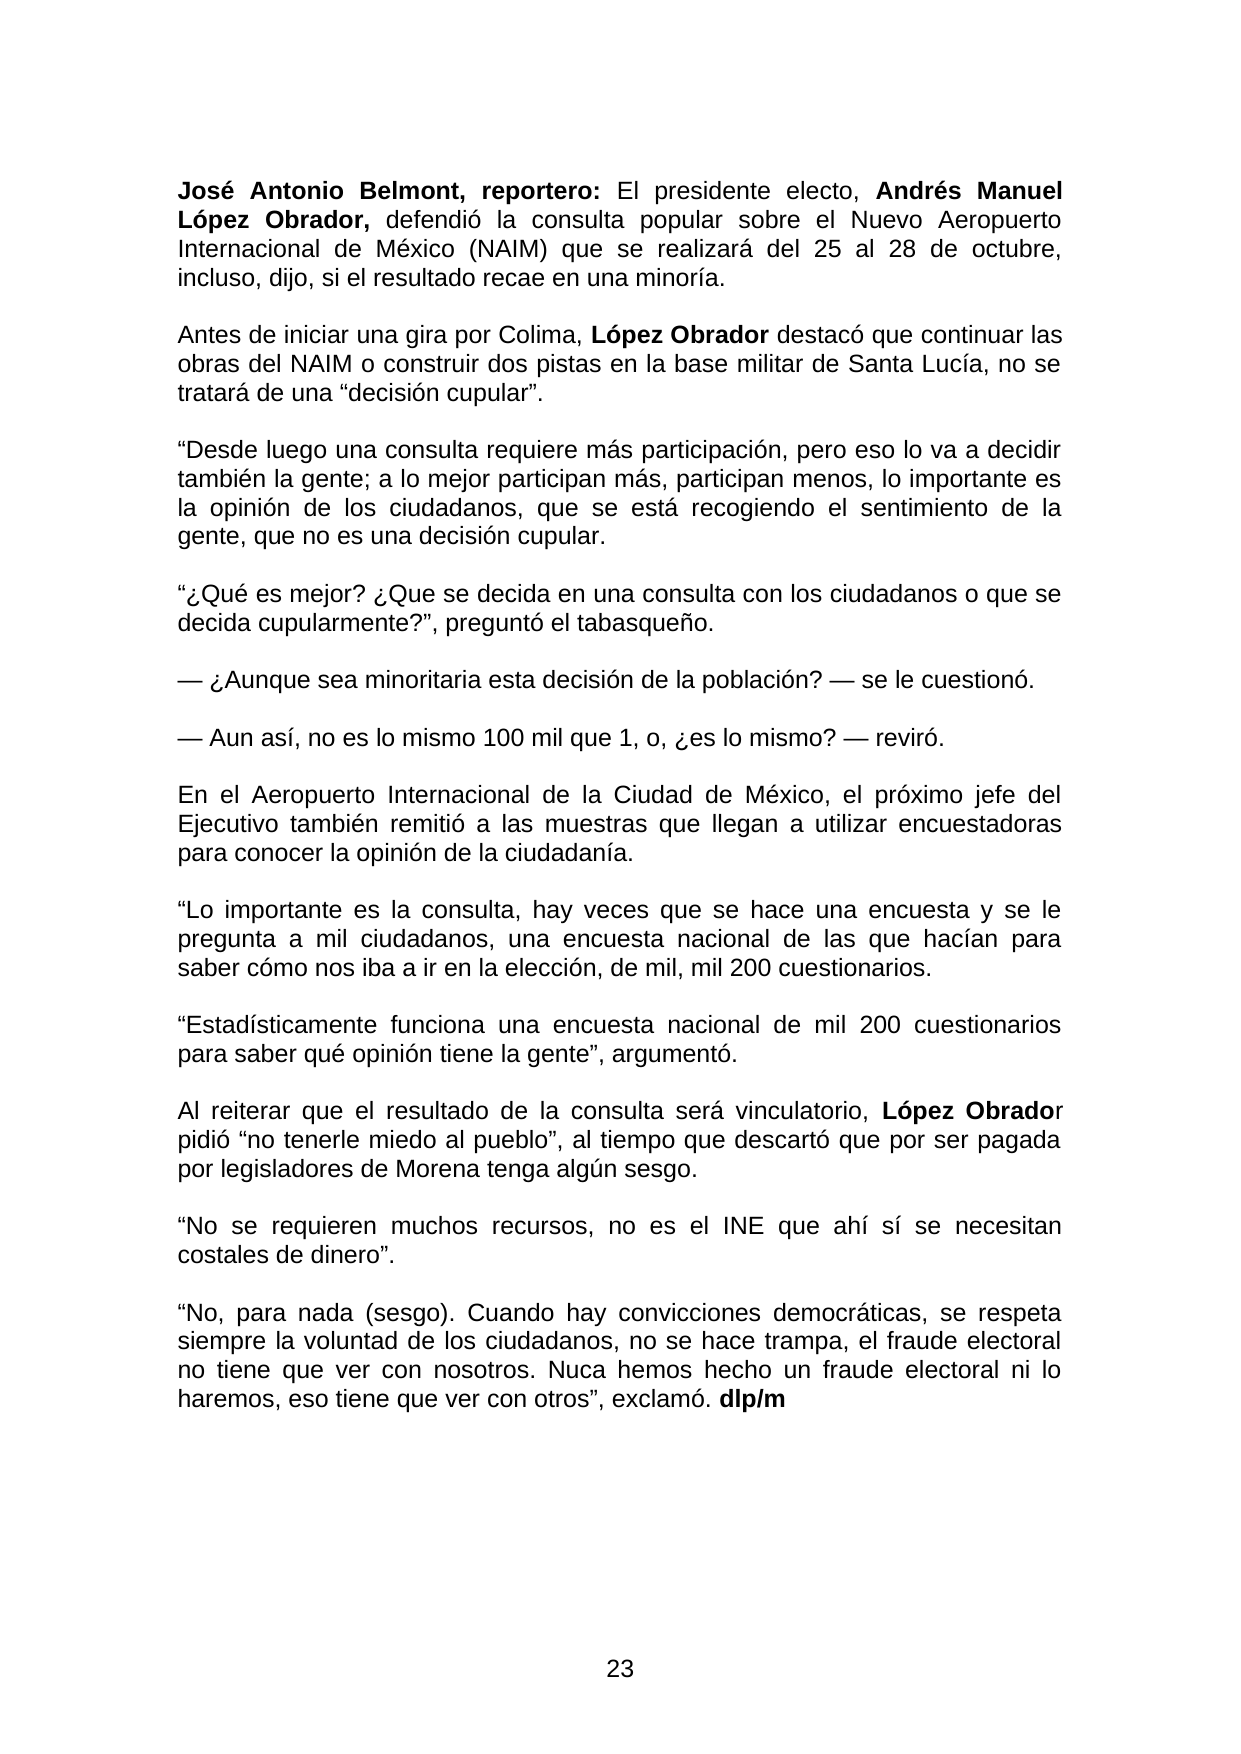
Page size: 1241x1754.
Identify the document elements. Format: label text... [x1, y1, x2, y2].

text “No, para nada (sesgo). Cuando hay convicciones democráticas, se respeta siempre la voluntad de los ciudadanos, no se hace trampa, el fraude electoral no tiene que ver con nosotros. Nuca hemos hecho un fraude electoral ni lo haremos, eso tiene que ver con otros”, exclamó. dlp/m [177, 1298, 1063, 1413]
text — Aun así, no es lo mismo 100 mil que 1, o, ¿es lo mismo? — reviró. [177, 723, 1063, 751]
text “Lo importante es la consulta, hay veces que se hace una encuesta y se le pregunta a mil ciudadanos, una encuesta nacional de las que hacían para saber cómo nos iba a ir en la elección, de mil, mil 200 cuestionarios. [177, 895, 1063, 981]
text “No se requieren muchos recursos, no es el INE que ahí sí se necesitan costales de dinero”. [177, 1211, 1063, 1269]
text “Desde luego una consulta requiere más participación, pero eso lo va a decidir también la gente; a lo mejor participan más, participan menos, lo importante es la opinión de los ciudadanos, que se está recogiendo el sentimiento de la gente, que no es una decisión cupular. [177, 435, 1063, 550]
text En el Aeropuerto Internacional de la Ciudad de México, el próximo jefe del Ejecutivo también remitió a las muestras que llegan a utilizar encuestadoras para conocer la opinión de la ciudadanía. [177, 780, 1063, 866]
text — ¿Aunque sea minoritaria esta decisión de la población? — se le cuestionó. [177, 665, 1063, 694]
text “Estadísticamente funciona una encuesta nacional de mil 200 cuestionarios para saber qué opinión tiene la gente”, argumentó. [177, 1010, 1063, 1068]
text Antes de iniciar una gira por Colima, López Obrador destacó que continuar las obras del NAIM o construir dos pistas en la base militar de Santa Lucía, no se tratará de una “decisión cupular”. [177, 320, 1063, 406]
text José Antonio Belmont, reportero: El presidente electo, Andrés Manuel López Obrador, defendió la consulta popular sobre el Nuevo Aeropuerto Internacional de México (NAIM) que se realizará del 25 al 28 de octubre, incluso, dijo, si el resultado recae en una minoría. [177, 176, 1063, 291]
text “¿Qué es mejor? ¿Que se decida en una consulta con los ciudadanos o que se decida cupularmente?”, preguntó el tabasqueño. [177, 579, 1063, 636]
text Al reiterar que el resultado de la consulta será vinculatorio, López Obrador pidió “no tenerle miedo al pueblo”, al tiempo que descartó que por ser pagada por legisladores de Morena tenga algún sesgo. [177, 1096, 1063, 1183]
